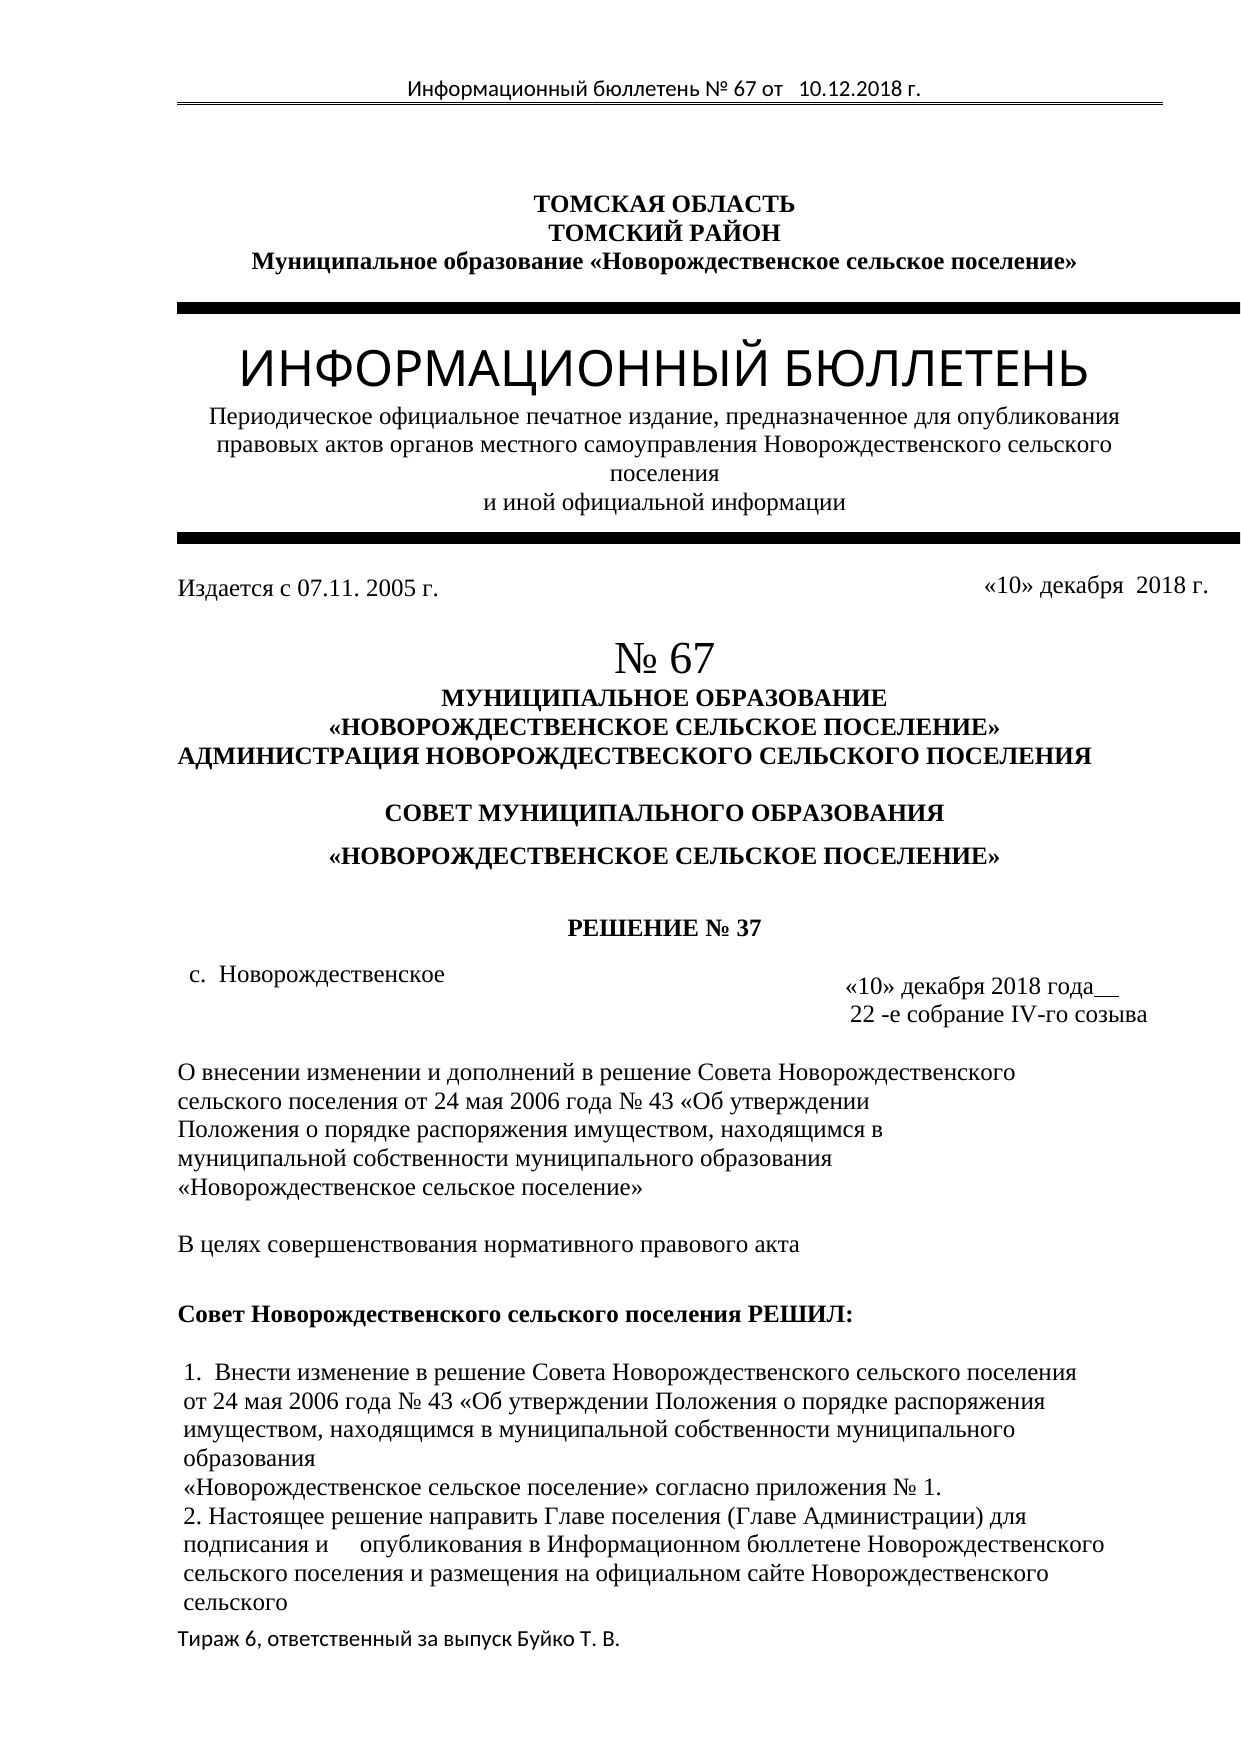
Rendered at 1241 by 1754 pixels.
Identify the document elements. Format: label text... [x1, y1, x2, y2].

text Издается с . [177, 573, 952, 602]
text В целях совершенствования нормативного правового акта [177, 1229, 1152, 1258]
text Муниципальное образование «Новорождественское сельское поселение» [177, 246, 1152, 275]
text № 67 [177, 631, 1152, 683]
text «НОВОРОЖДЕСТВЕНСКОЕ СЕЛЬСКОЕ ПОСЕЛЕНИЕ» [177, 841, 1152, 870]
text муниципальной собственности муниципального образования [177, 1143, 1152, 1172]
text РЕШЕНИЕ № 37 [177, 913, 1152, 942]
text МУНИЦИПАЛЬНОЕ ОБРАЗОВАНИЕ [177, 683, 1152, 712]
text ________________ «10» декабря 2018 года [491, 971, 1152, 999]
text Совет Новорождественского сельского поселения РЕШИЛ: [177, 1299, 1152, 1328]
text «НОВОРОЖДЕСТВЕНСКОЕ СЕЛЬСКОЕ ПОСЕЛЕНИЕ» [177, 712, 1152, 741]
text от 24 мая 2006 года № 43 «Об утверждении Положения о порядке распоряжения имуществом, находящимся в муниципальной собственности муниципального образования [183, 1386, 1152, 1472]
text ТОМСКАЯ ОБЛАСТЬ [177, 189, 1152, 218]
text правовых актов органов местного самоуправления Новорождественского сельского поселения [177, 429, 1152, 487]
text СОВЕТ МУНИЦИПАЛЬНОГО ОБРАЗОВАНИЯ [177, 798, 1152, 827]
text 2. Настоящее решение направить Главе поселения (Главе Администрации) для подписания и опубликования в Информационном бюллетене Новорождественского сельского поселения и размещения на официальном сайте Новорождественского сельского [183, 1501, 1152, 1616]
text АДМИНИСТРАЦИЯ НОВОРОЖДЕСТВЕСКОГО СЕЛЬСКОГО ПОСЕЛЕНИЯ [177, 741, 1152, 769]
text и иной официальной информации [177, 487, 1152, 516]
text ИНФОРМАЦИОННЫЙ БЮЛЛЕТЕНЬ [177, 333, 1152, 401]
text Положения о порядке распоряжения имуществом, находящимся в [177, 1114, 1152, 1143]
text «Новорождественское сельское поселение» согласно приложения № 1. [183, 1472, 1152, 1501]
text О внесении изменении и дополнений в решение Совета Новорождественского [177, 1057, 1152, 1086]
text сельского поселения от 24 мая 2006 года № 43 «Об утверждении [177, 1086, 1152, 1114]
text Периодическое официальное печатное издание, предназначенное для опубликования [177, 401, 1152, 429]
text 1. Внести изменение в решение Совета Новорождественского сельского поселения [183, 1357, 1152, 1386]
text 22 -е собрание IV-го созыва [177, 999, 1152, 1028]
text ТОМСКИЙ РАЙОН [177, 218, 1152, 246]
text «Новорождественское сельское поселение» [177, 1172, 1152, 1201]
